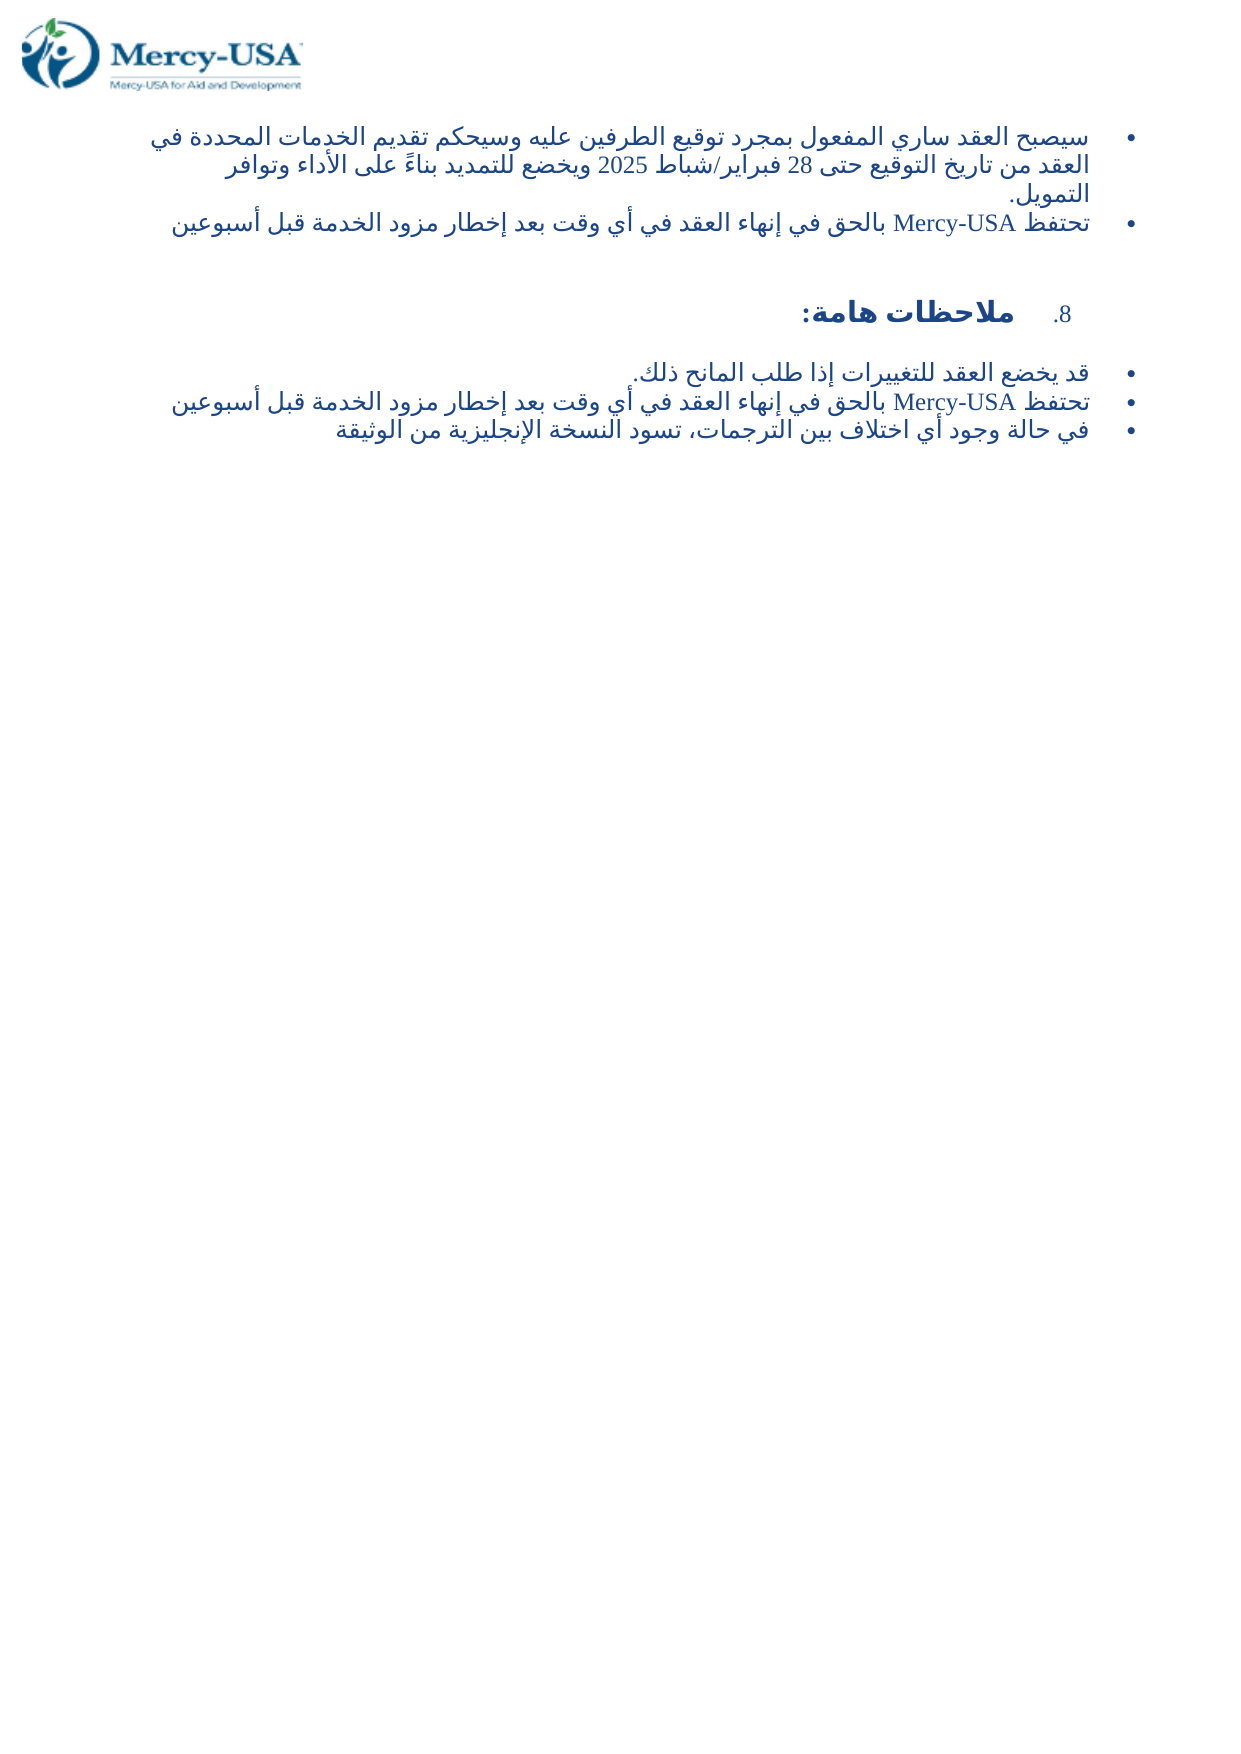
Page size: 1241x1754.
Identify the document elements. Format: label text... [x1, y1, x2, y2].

picture [21, 18, 304, 91]
list سيصبح العقد ساري المفعول بمجرد توقيع الطرفين عليه وسيحكم تقديم الخدمات المحددة في العقد من تاريخ التوقيع حتى 28 فبراير/شباط 2025 ويخضع للتمديد بناءً على الأداء وتوافر التمويل. [150, 122, 1128, 208]
list تحتفظ Mercy-USA بالحق في إنهاء العقد في أي وقت بعد إخطار مزود الخدمة قبل أسبوعين [150, 208, 1128, 237]
list ملاحظات هامة: [150, 295, 1053, 329]
list في حالة وجود أي اختلاف بين الترجمات، تسود النسخة الإنجليزية من الوثيقة [150, 415, 1128, 444]
list تحتفظ Mercy-USA بالحق في إنهاء العقد في أي وقت بعد إخطار مزود الخدمة قبل أسبوعين [150, 387, 1128, 415]
list قد يخضع العقد للتغييرات إذا طلب المانح ذلك. [150, 358, 1128, 387]
